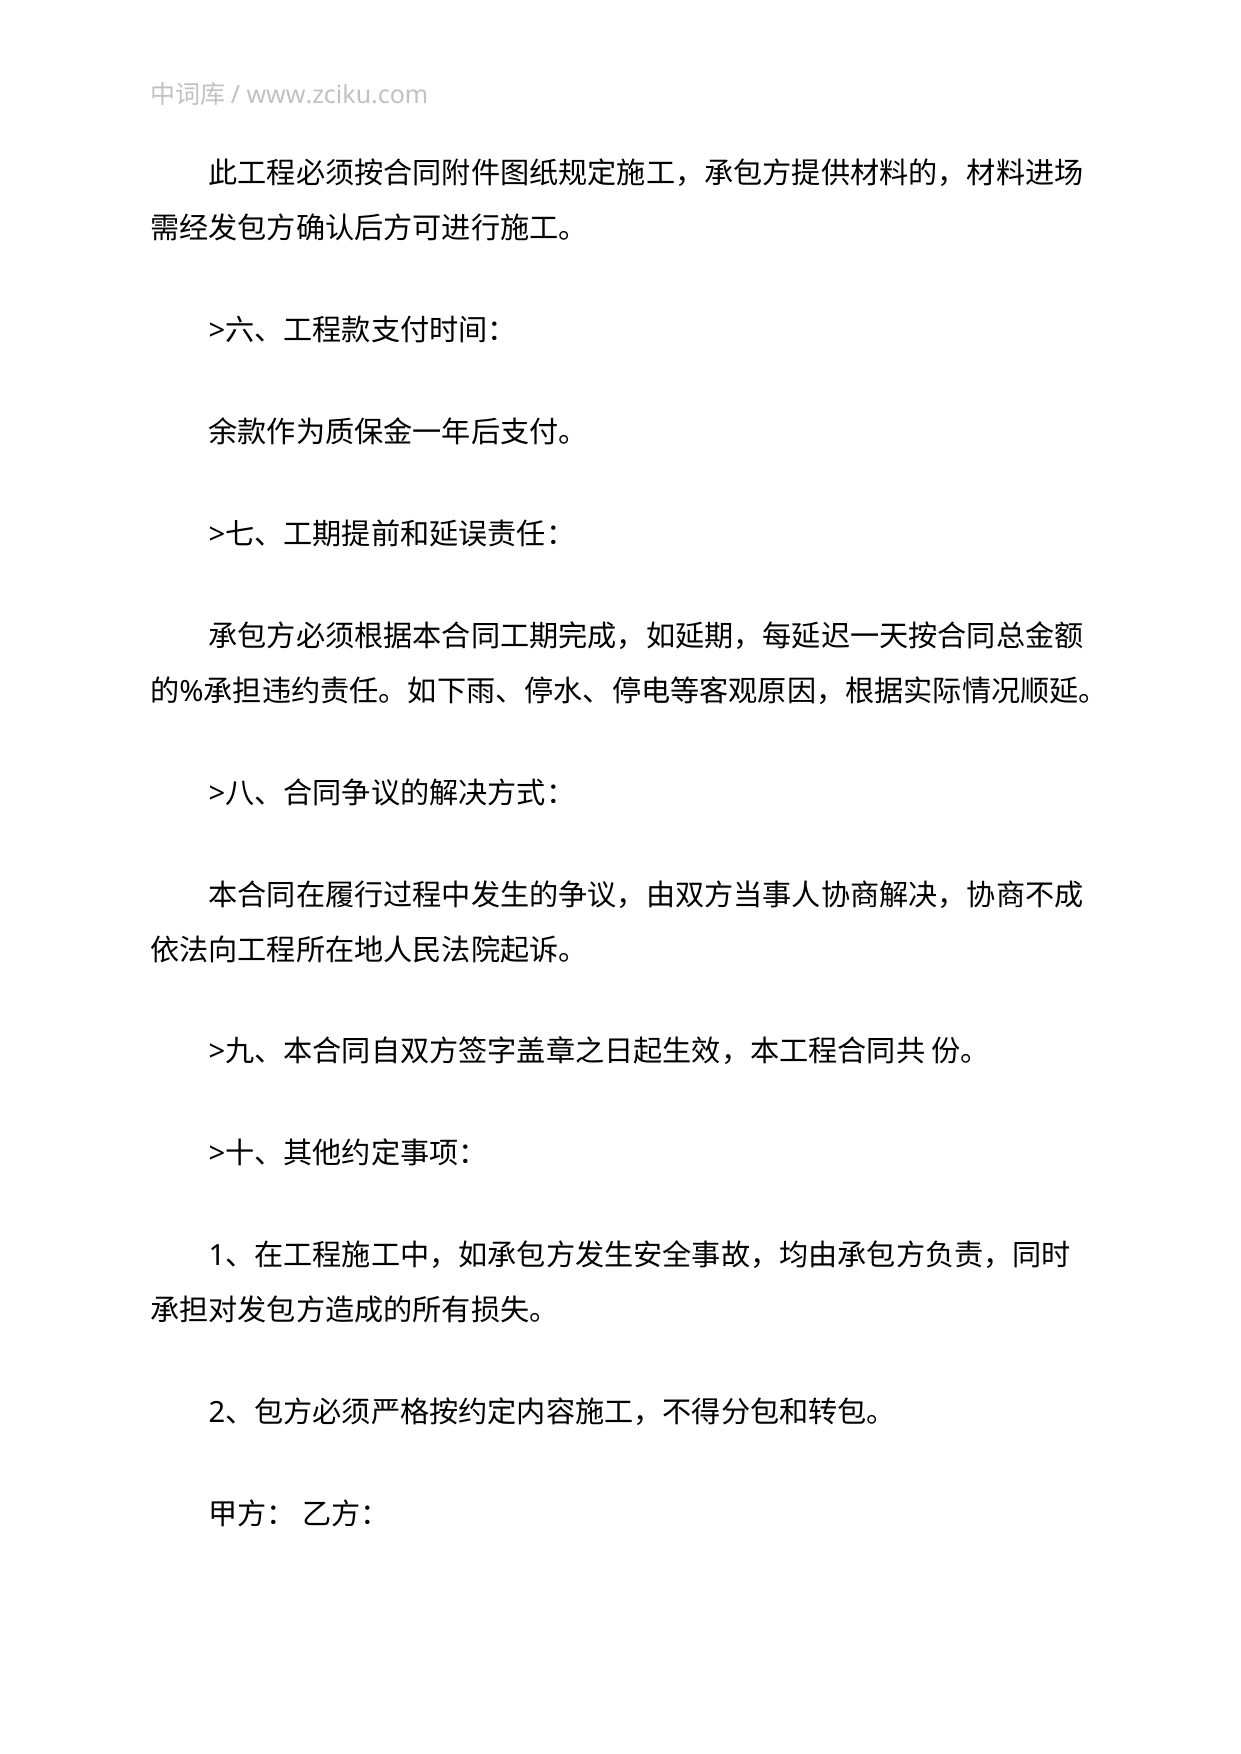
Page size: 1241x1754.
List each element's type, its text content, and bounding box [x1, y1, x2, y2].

text >九、本合同自双方签字盖章之日起生效，本工程合同共 份。 [150, 1028, 1090, 1070]
text >八、合同争议的解决方式： [150, 769, 1090, 812]
text 本合同在履行过程中发生的争议，由双方当事人协商解决，协商不成依法向工程所在地人民法院起诉。 [150, 871, 1090, 968]
text 2、包方必须严格按约定内容施工，不得分包和转包。 [150, 1389, 1090, 1431]
text 承包方必须根据本合同工期完成，如延期，每延迟一天按合同总金额的%承担违约责任。如下雨、停水、停电等客观原因，根据实际情况顺延。 [150, 612, 1090, 710]
text 此工程必须按合同附件图纸规定施工，承包方提供材料的，材料进场需经发包方确认后方可进行施工。 [150, 150, 1090, 247]
text >七、工期提前和延误责任： [150, 510, 1090, 553]
text >十、其他约定事项： [150, 1130, 1090, 1172]
text >六、工程款支付时间： [150, 307, 1090, 349]
text 甲方： 乙方： [150, 1491, 1090, 1533]
text 余款作为质保金一年后支付。 [150, 409, 1090, 451]
text 1、在工程施工中，如承包方发生安全事故，均由承包方负责，同时承担对发包方造成的所有损失。 [150, 1232, 1090, 1329]
